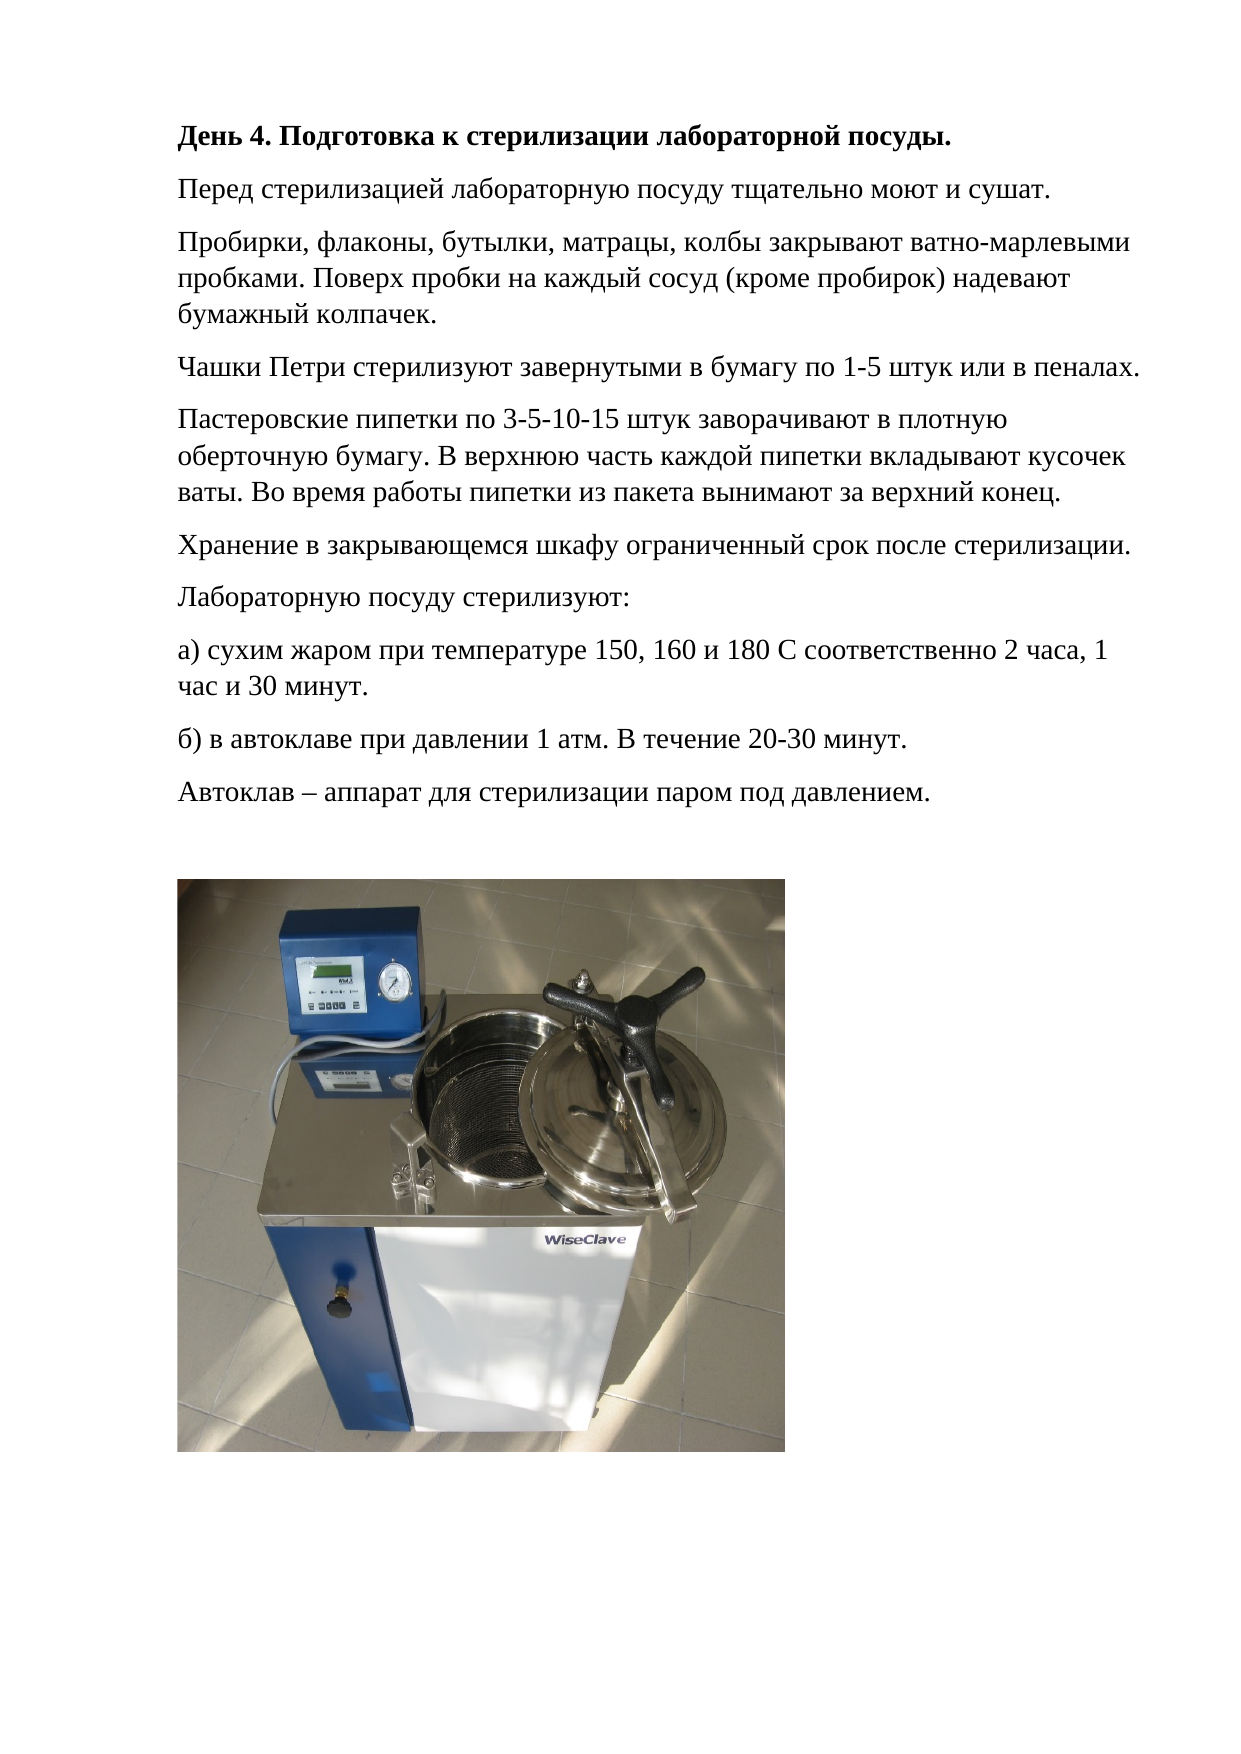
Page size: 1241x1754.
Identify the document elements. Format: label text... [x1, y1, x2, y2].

text Лабораторную посуду стерилизуют: [177, 579, 1152, 613]
text День 4. Подготовка к стерилизации лабораторной посуды. [177, 118, 1152, 152]
text Чашки Петри стерилизуют завернутыми в бумагу по 1-5 штук или в пеналах. [177, 349, 1152, 382]
text а) сухим жаром при температуре 150, 160 и 180 С соответственно 2 часа, 1 час и 30 минут. [177, 632, 1152, 702]
text Перед стерилизацией лабораторную посуду тщательно моют и сушат. [177, 171, 1152, 204]
picture [177, 879, 785, 1452]
text Пастеровские пипетки по 3-5-10-15 штук заворачивают в плотную оберточную бумагу. В верхнюю часть каждой пипетки вкладывают кусочек ваты. Во время работы пипетки из пакета вынимают за верхний конец. [177, 402, 1152, 507]
text Автоклав – аппарат для стерилизации паром под давлением. [177, 774, 1152, 808]
text Пробирки, флаконы, бутылки, матрацы, колбы закрывают ватно-марлевыми пробками. Поверх пробки на каждый сосуд (кроме пробирок) надевают бумажный колпачек. [177, 224, 1152, 329]
text б) в автоклаве при давлении 1 атм. В течение 20-30 минут. [177, 721, 1152, 755]
text Хранение в закрывающемся шкафу ограниченный срок после стерилизации. [177, 527, 1152, 560]
